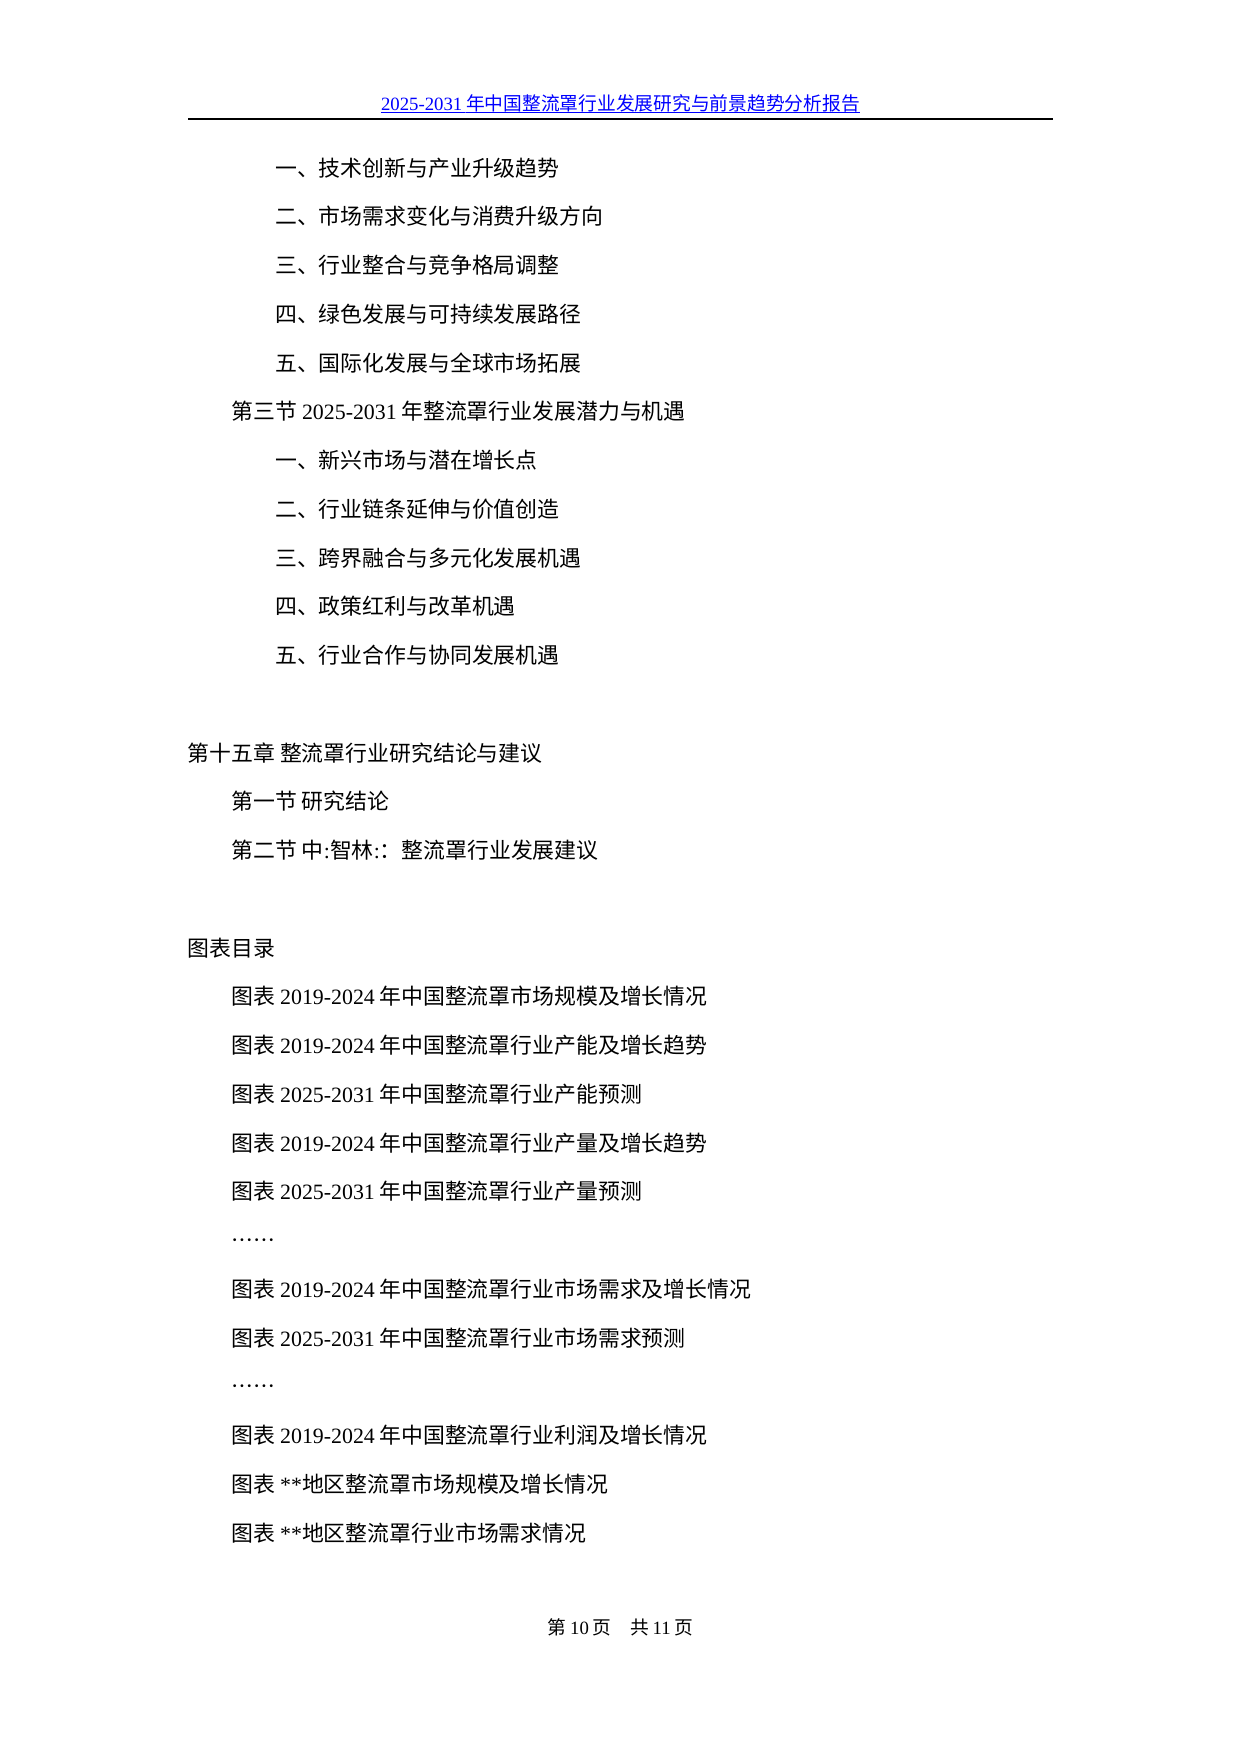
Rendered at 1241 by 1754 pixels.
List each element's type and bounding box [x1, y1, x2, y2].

text [187, 150, 1053, 1548]
